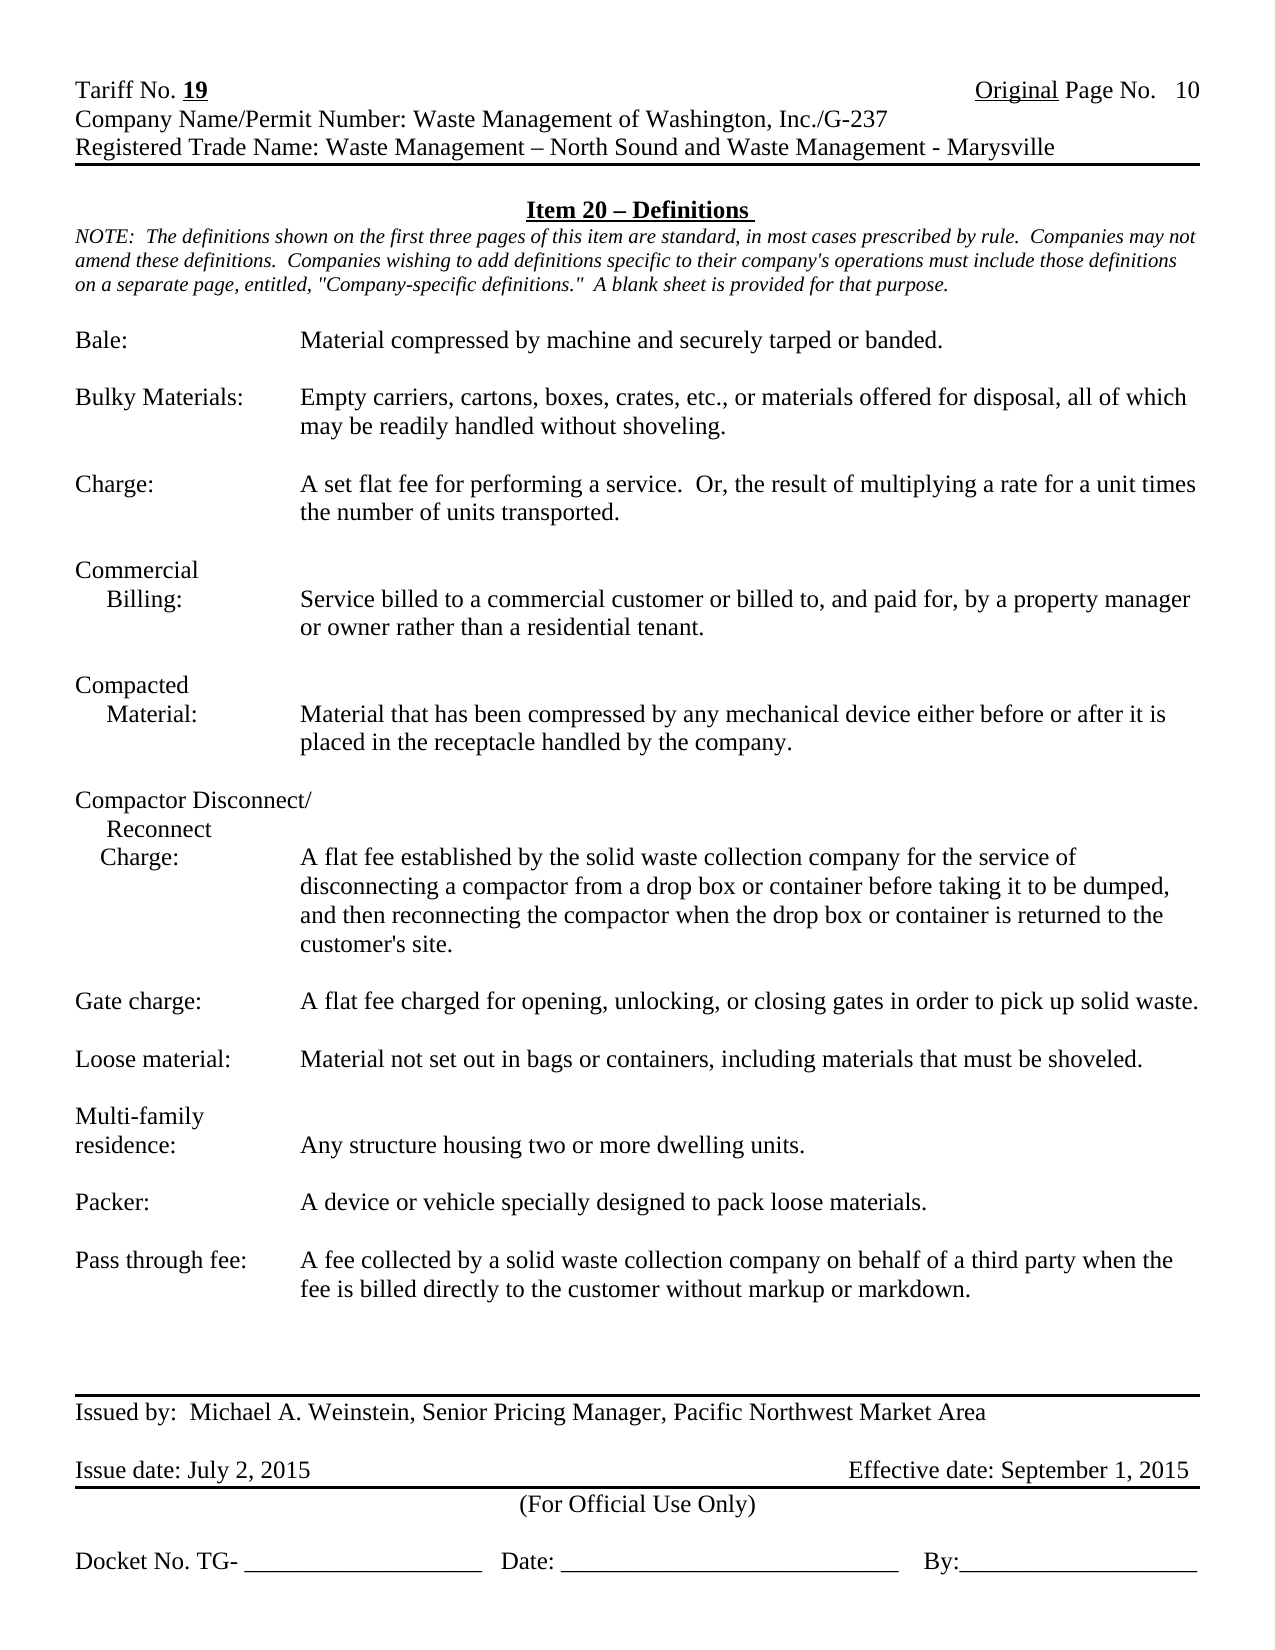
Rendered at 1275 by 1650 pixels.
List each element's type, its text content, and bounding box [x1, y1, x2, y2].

text residence: Any structure housing two or more dwelling units. [75, 1130, 1200, 1159]
text Commercial [75, 555, 1200, 584]
text Gate charge: A flat fee charged for opening, unlocking, or closing gates in order to pick up solid waste. [75, 986, 1200, 1015]
text Bulky Materials: Empty carriers, cartons, boxes, crates, etc., or materials offered for disposal, all of which may be readily handled without shoveling. [75, 382, 1200, 440]
text Multi-family [75, 1101, 1200, 1130]
subtitle Reconnect [75, 814, 1200, 842]
text Bale: Material compressed by machine and securely tarped or banded. [75, 325, 1200, 354]
text Pass through fee: A fee collected by a solid waste collection company on behalf of a third party when the fee is billed directly to the customer without markup or markdown. [75, 1245, 1200, 1302]
text Loose material: Material not set out in bags or containers, including materials that must be shoveled. [75, 1044, 1200, 1072]
text Packer: A device or vehicle specially designed to pack loose materials. [75, 1187, 1200, 1216]
text NOTE: The definitions shown on the first three pages of this item are standard, in most cases prescribed by rule. Companies may not amend these definitions. Companies wishing to add definitions specific to their company's operations must include those definitions on a separate page, entitled, "Company-specific definitions." A blank sheet is provided for that purpose. [75, 224, 1200, 296]
text Compacted [75, 670, 1200, 699]
text Billing: Service billed to a commercial customer or billed to, and paid for, by a property manager or owner rather than a residential tenant. [75, 584, 1200, 641]
text Compactor Disconnect/ [75, 785, 1200, 814]
text Material: Material that has been compressed by any mechanical device either before or after it is placed in the receptacle handled by the company. [75, 699, 1200, 756]
text Charge: A set flat fee for performing a service. Or, the result of multiplying a rate for a unit times the number of units transported. [75, 469, 1200, 526]
subtitle Item 20 – Definitions [75, 195, 1200, 224]
text Charge: A flat fee established by the solid waste collection company for the service of disconnecting a compactor from a drop box or container before taking it to be dumped, and then reconnecting the compactor when the drop box or container is returned to the customer's site. [75, 842, 1200, 957]
